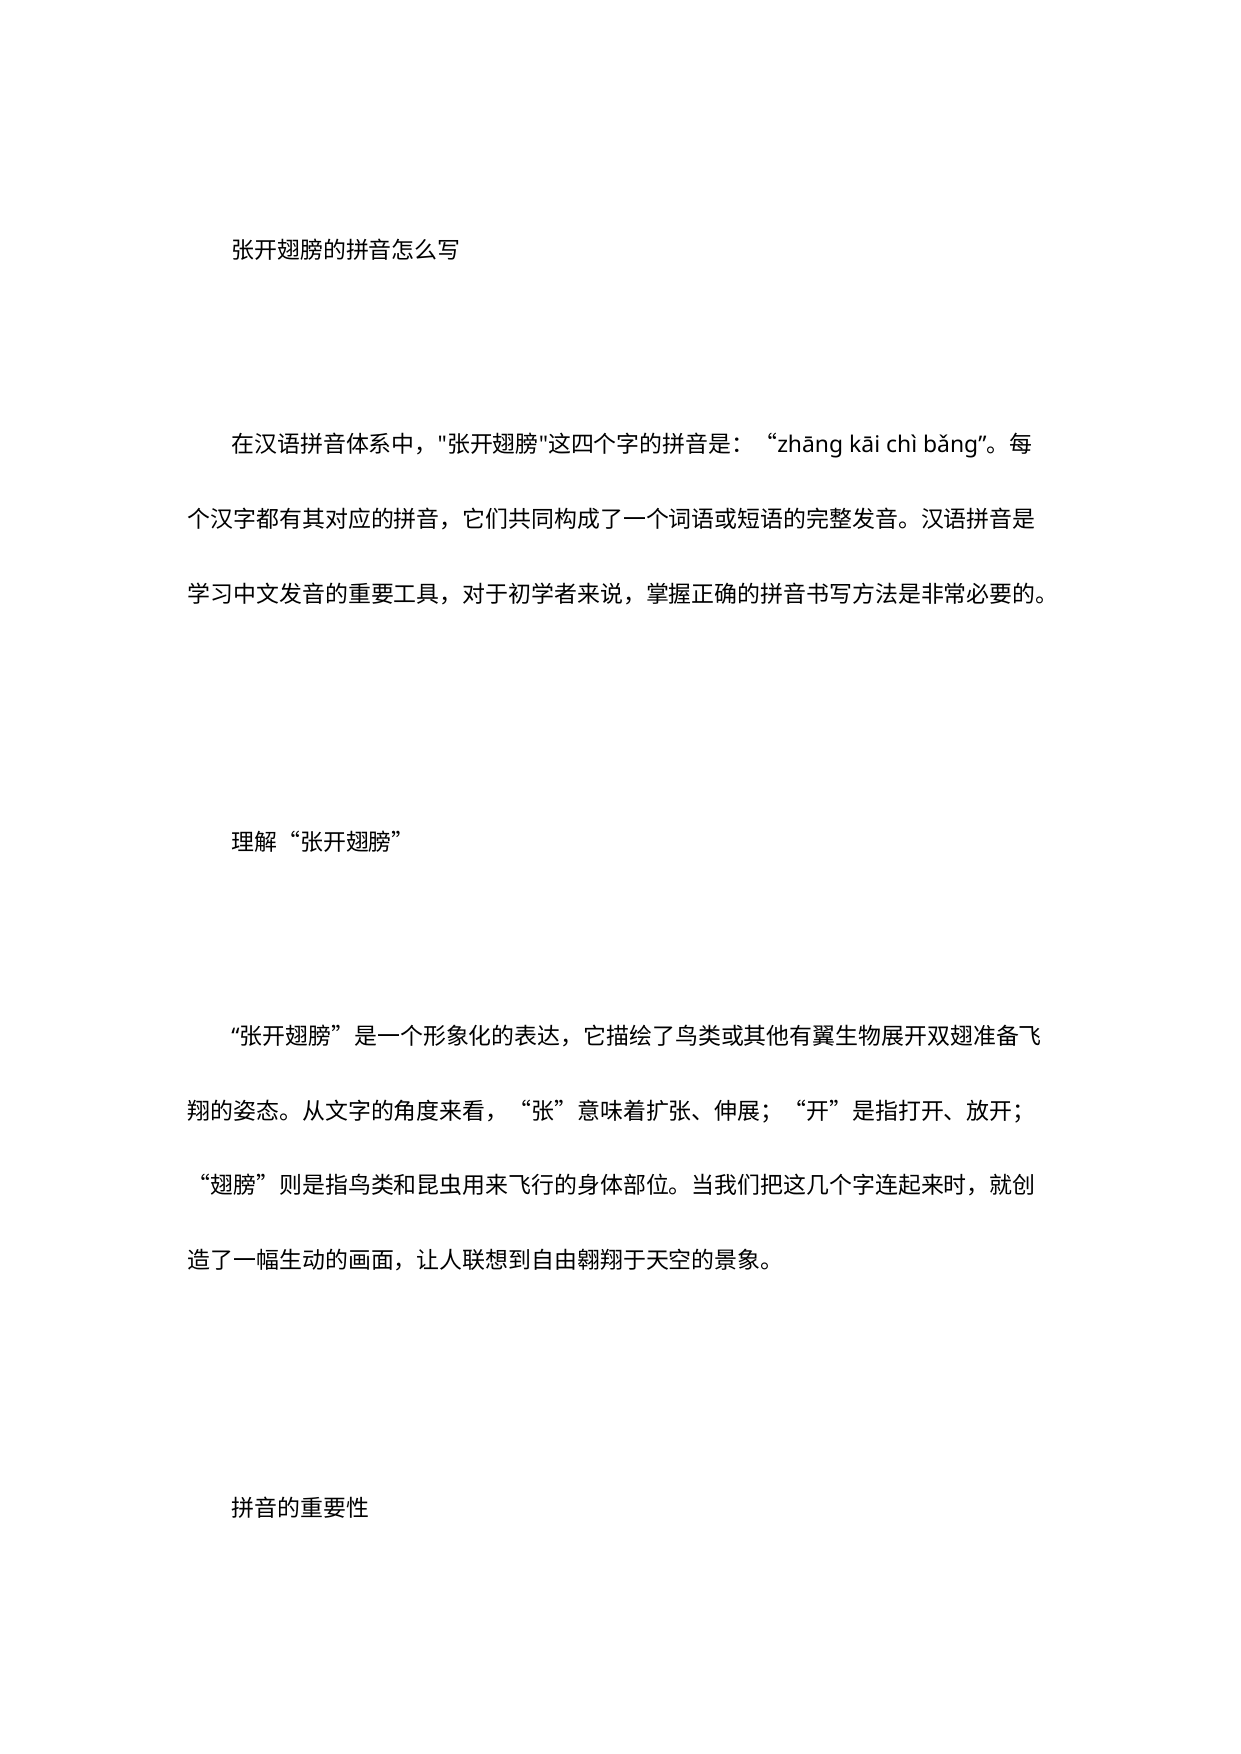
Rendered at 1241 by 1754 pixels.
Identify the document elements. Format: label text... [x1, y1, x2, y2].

text “张开翅膀”是一个形象化的表达，它描绘了鸟类或其他有翼生物展开双翅准备飞翔的姿态。从文字的角度来看，“张”意味着扩张、伸展；“开”是指打开、放开；“翅膀”则是指鸟类和昆虫用来飞行的身体部位。当我们把这几个字连起来时，就创造了一幅生动的画面，让人联想到自由翱翔于天空的景象。 [187, 1002, 1053, 1291]
text 张开翅膀的拼音怎么写 [187, 216, 1053, 281]
text 理解“张开翅膀” [187, 808, 1053, 873]
text 拼音的重要性 [187, 1474, 1053, 1539]
text 在汉语拼音体系中，"张开翅膀"这四个字的拼音是：“zhāng kāi chì bǎng”。每个汉字都有其对应的拼音，它们共同构成了一个词语或短语的完整发音。汉语拼音是学习中文发音的重要工具，对于初学者来说，掌握正确的拼音书写方法是非常必要的。 [187, 410, 1053, 624]
